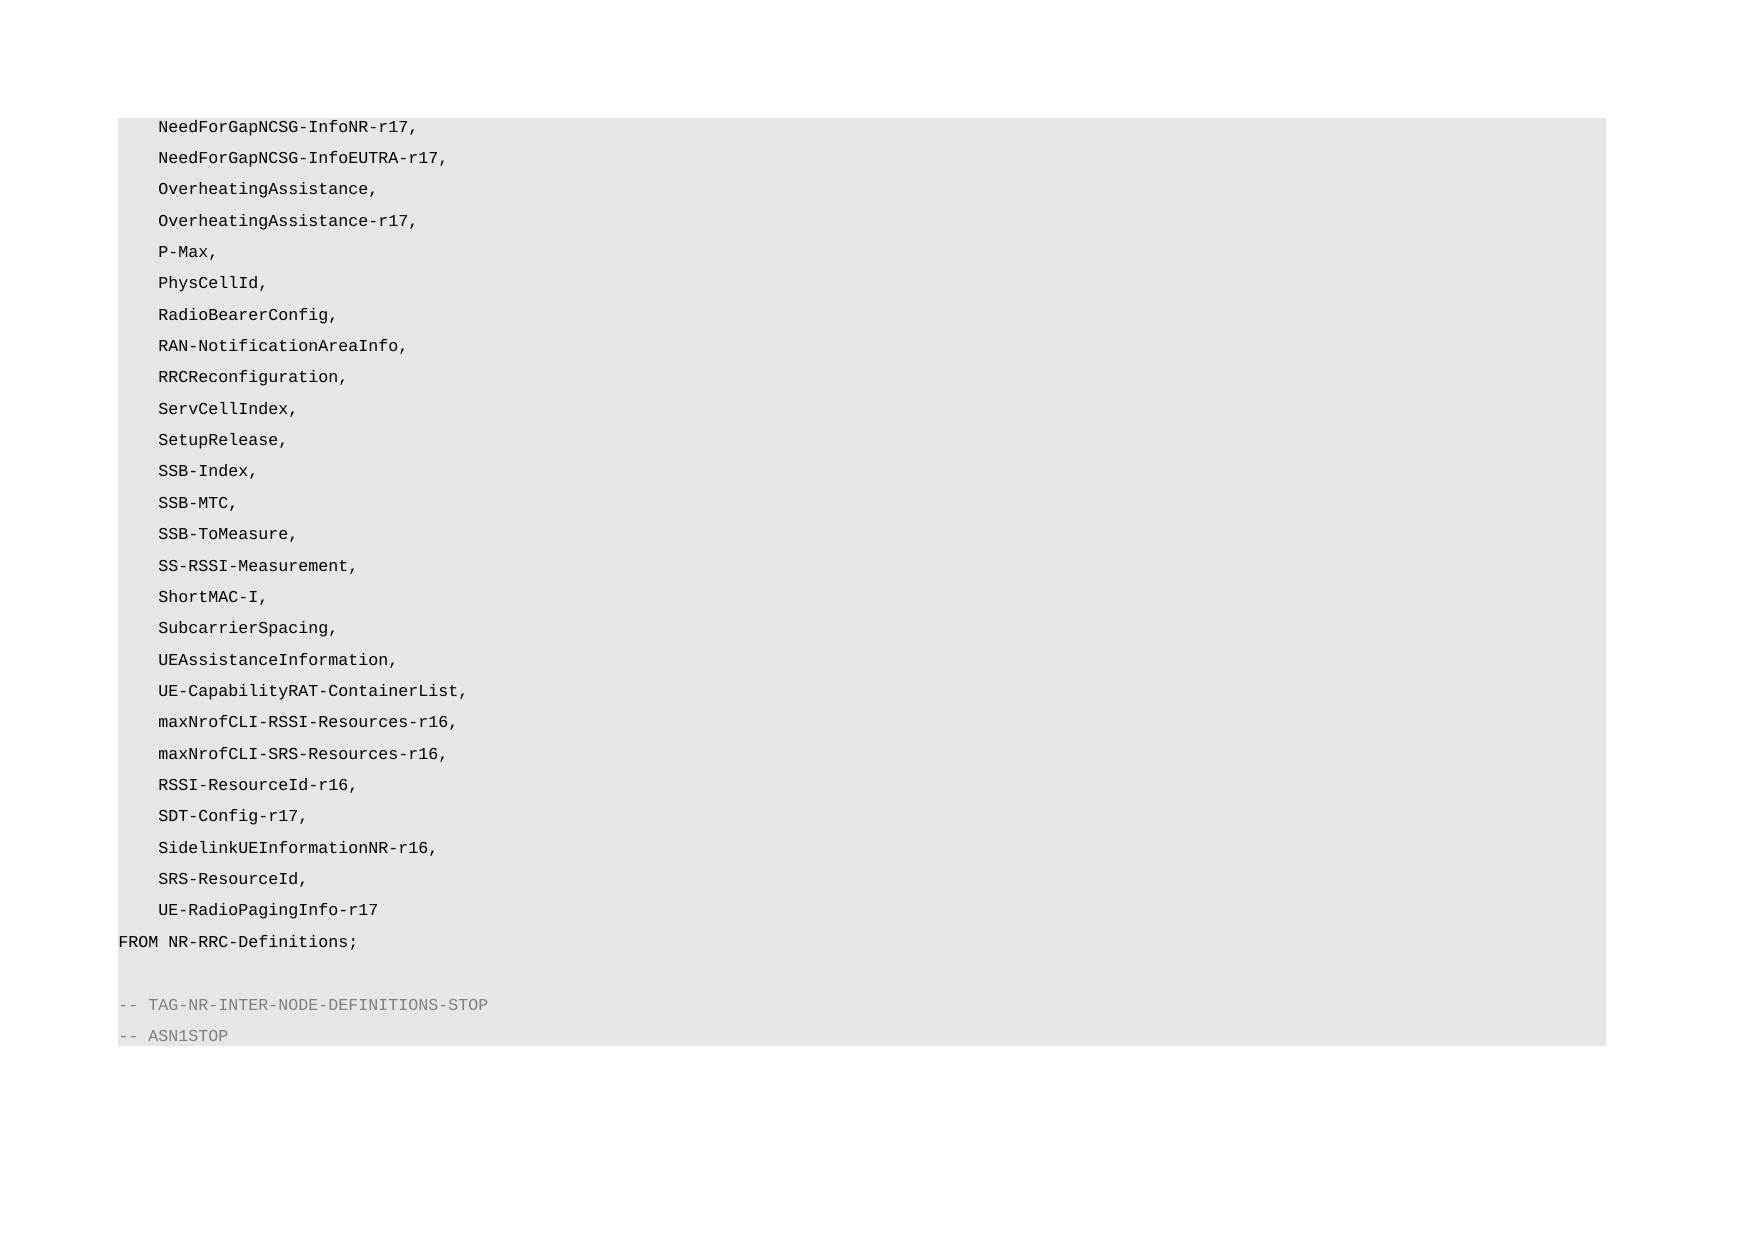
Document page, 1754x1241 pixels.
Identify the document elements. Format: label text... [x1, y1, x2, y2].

text ServCellIndex, [118, 400, 1606, 419]
text RRCReconfiguration, [118, 369, 1606, 388]
text SDT-Config-r17, [118, 808, 1606, 827]
text RAN-NotificationAreaInfo, [118, 338, 1606, 356]
text UEAssistanceInformation, [118, 651, 1606, 670]
text NeedForGapNCSG-InfoEUTRA-r17, [118, 149, 1606, 168]
text SSB-MTC, [118, 494, 1606, 513]
text OverheatingAssistance, [118, 181, 1606, 200]
text maxNrofCLI-RSSI-Resources-r16, [118, 714, 1606, 733]
text SSB-ToMeasure, [118, 526, 1606, 544]
text RadioBearerConfig, [118, 306, 1606, 325]
text UE-CapabilityRAT-ContainerList, [118, 682, 1606, 701]
text -- ASN1STOP [118, 1027, 1606, 1046]
text RSSI-ResourceId-r16, [118, 777, 1606, 795]
text SRS-ResourceId, [118, 871, 1606, 889]
text OverheatingAssistance-r17, [118, 212, 1606, 231]
text NeedForGapNCSG-InfoNR-r17, [118, 118, 1606, 137]
text PhysCellId, [118, 275, 1606, 294]
text UE-RadioPagingInfo-r17 [118, 902, 1606, 921]
text maxNrofCLI-SRS-Resources-r16, [118, 745, 1606, 764]
text SetupRelease, [118, 432, 1606, 451]
text FROM NR-RRC-Definitions; [118, 933, 1606, 952]
text SubcarrierSpacing, [118, 620, 1606, 639]
text -- TAG-NR-INTER-NODE-DEFINITIONS-STOP [118, 996, 1606, 1015]
text SSB-Index, [118, 463, 1606, 482]
text ShortMAC-I, [118, 588, 1606, 607]
text SidelinkUEInformationNR-r16, [118, 839, 1606, 858]
text SS-RSSI-Measurement, [118, 557, 1606, 576]
text P-Max, [118, 243, 1606, 262]
